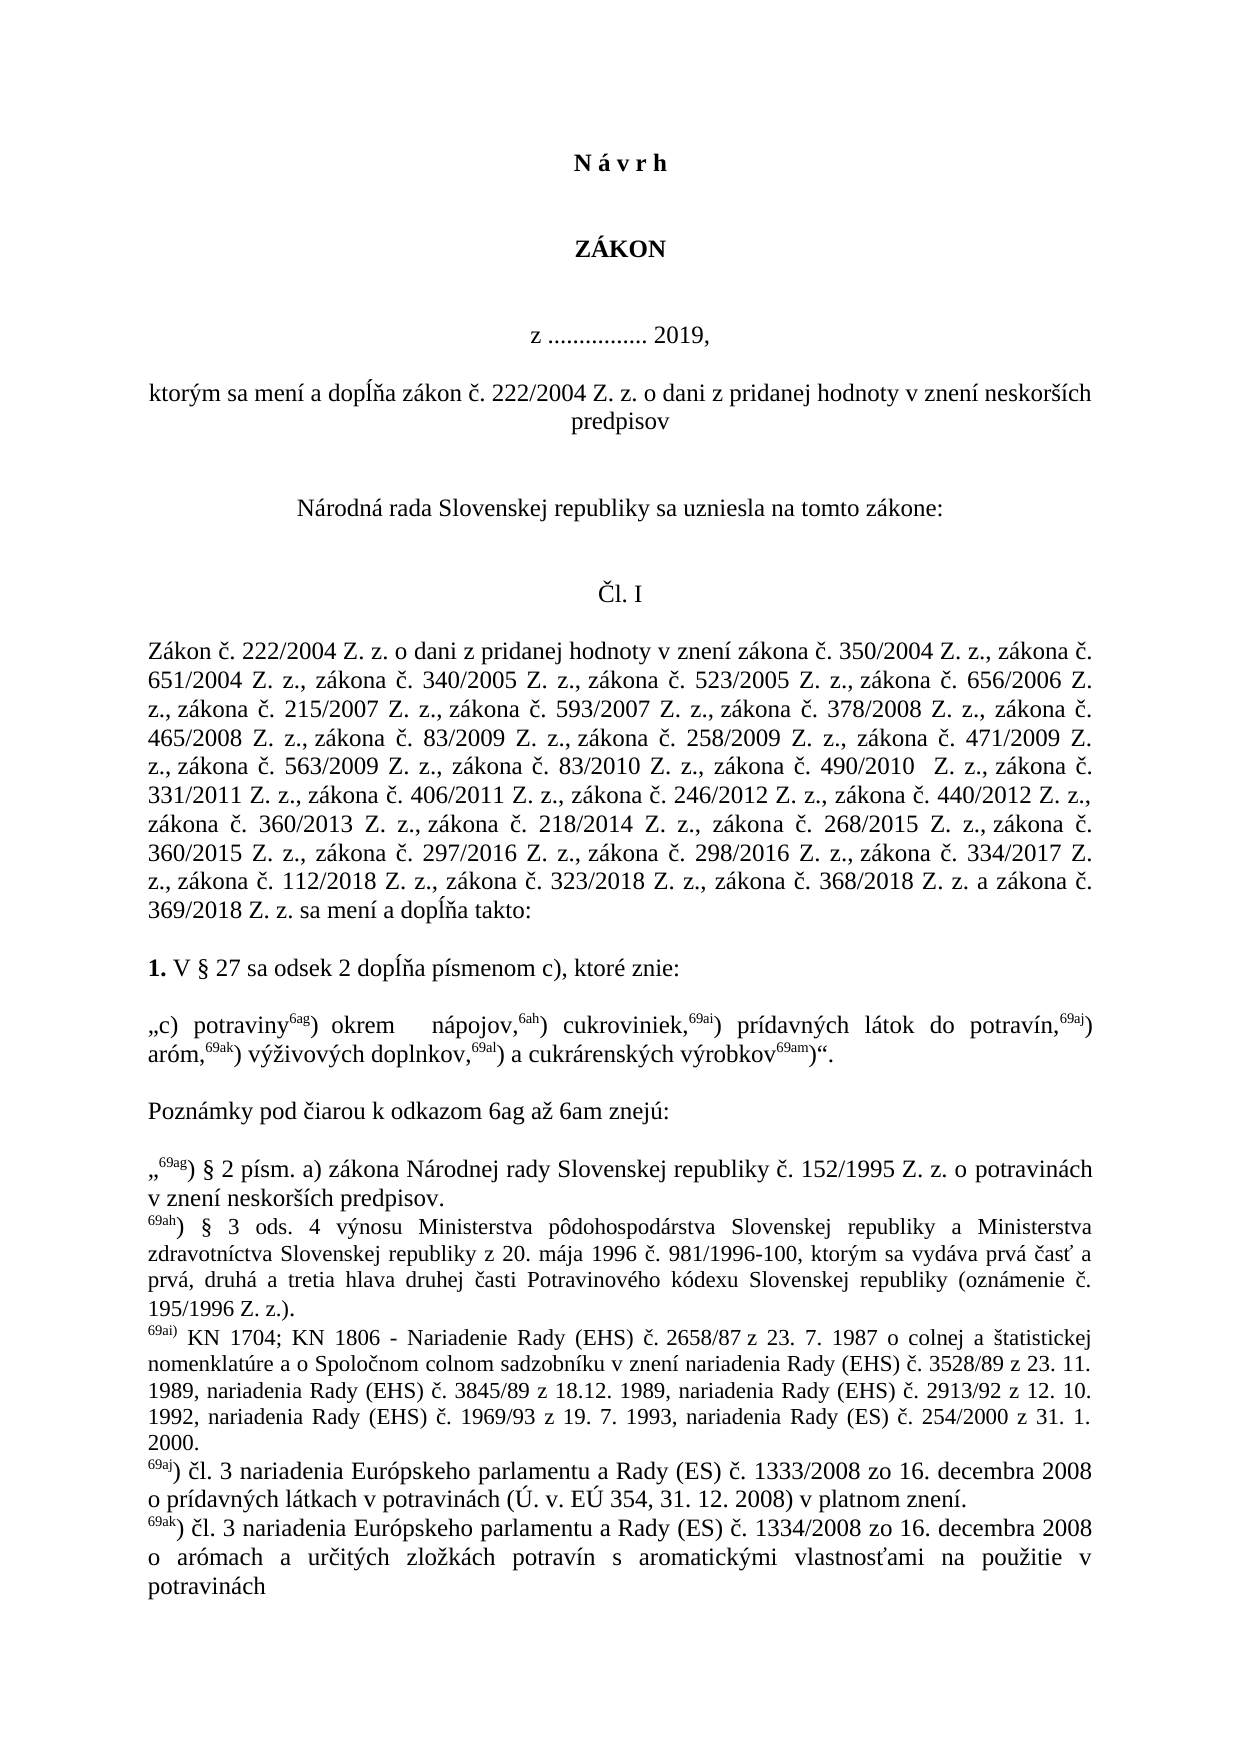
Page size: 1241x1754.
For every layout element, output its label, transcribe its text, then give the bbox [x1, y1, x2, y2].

text Poznámky pod čiarou k odkazom 6ag až 6am znejú: [148, 1096, 1093, 1125]
text N á v r h [148, 148, 1093, 176]
text 1. V § 27 sa odsek 2 dopĺňa písmenom c), ktoré znie: [148, 953, 1093, 981]
text z ................ 2019, [148, 320, 1093, 349]
text „c) potraviny6ag) okrem nápojov,6ah) cukroviniek,69ai) prídavných látok do potravín,69aj) aróm,69ak) výživových doplnkov,69al) a cukrárenských výrobkov69am)“. [148, 1010, 1093, 1068]
text 69aj) čl. 3 nariadenia Európskeho parlamentu a Rady (ES) č. 1333/2008 zo 16. decembra 2008 o prídavných látkach v potravinách (Ú. v. EÚ 354, 31. 12. 2008) v platnom znení. [148, 1456, 1093, 1513]
text „69ag) § 2 písm. a) zákona Národnej rady Slovenskej republiky č. 152/1995 Z. z. o potravinách v znení neskorších predpisov. [148, 1154, 1093, 1211]
text Zákon č. 222/2004 Z. z. o dani z pridanej hodnoty v znení zákona č. 350/2004 Z. z., zákona č. 651/2004 Z. z., zákona č. 340/2005 Z. z., zákona č. 523/2005 Z. z., zákona č. 656/2006 Z. z., zákona č. 215/2007 Z. z., zákona č. 593/2007 Z. z., zákona č. 378/2008 Z. z., zákona č. 465/2008 Z. z., zákona č. 83/2009 Z. z., zákona č. 258/2009 Z. z., zákona č. 471/2009 Z. z., zákona č. 563/2009 Z. z., zákona č. 83/2010 Z. z., zákona č. 490/2010 Z. z., zákona č. 331/2011 Z. z., zákona č. 406/2011 Z. z., zákona č. 246/2012 Z. z., zákona č. 440/2012 Z. z., zákona č. 360/2013 Z. z., zákona č. 218/2014 Z. z., zákona č. 268/2015 Z. z., zákona č. 360/2015 Z. z., zákona č. 297/2016 Z. z., zákona č. 298/2016 Z. z., zákona č. 334/2017 Z. z., zákona č. 112/2018 Z. z., zákona č. 323/2018 Z. z., zákona č. 368/2018 Z. z. a zákona č. 369/2018 Z. z. sa mení a dopĺňa takto: [148, 636, 1093, 924]
text 69ak) čl. 3 nariadenia Európskeho parlamentu a Rady (ES) č. 1334/2008 zo 16. decembra 2008 o arómach a určitých zložkách potravín s aromatickými vlastnosťami na použitie v potravinách [148, 1513, 1093, 1599]
text ZÁKON [148, 234, 1093, 263]
text Čl. I [148, 579, 1093, 608]
text 69ai) KN 1704; KN 1806 - Nariadenie Rady (EHS) č. 2658/87 z 23. 7. 1987 o colnej a štatistickej nomenklatúre a o Spoločnom colnom sadzobníku v znení nariadenia Rady (EHS) č. 3528/89 z 23. 11. 1989, nariadenia Rady (EHS) č. 3845/89 z 18.12. 1989, nariadenia Rady (EHS) č. 2913/92 z 12. 10. 1992, nariadenia Rady (EHS) č. 1969/93 z 19. 7. 1993, nariadenia Rady (ES) č. 254/2000 z 31. 1. 2000. [148, 1322, 1093, 1456]
text Národná rada Slovenskej republiky sa uzniesla na tomto zákone: [148, 493, 1093, 521]
text 69ah) § 3 ods. 4 výnosu Ministerstva pôdohospodárstva Slovenskej republiky a Ministerstva zdravotníctva Slovenskej republiky z 20. mája 1996 č. 981/1996-100, ktorým sa vydáva prvá časť a prvá, druhá a tretia hlava druhej časti Potravinového kódexu Slovenskej republiky (oznámenie č. 195/1996 Z. z.). [148, 1211, 1093, 1322]
text ktorým sa mení a dopĺňa zákon č. 222/2004 Z. z. o dani z pridanej hodnoty v znení neskorších predpisov [148, 378, 1093, 435]
